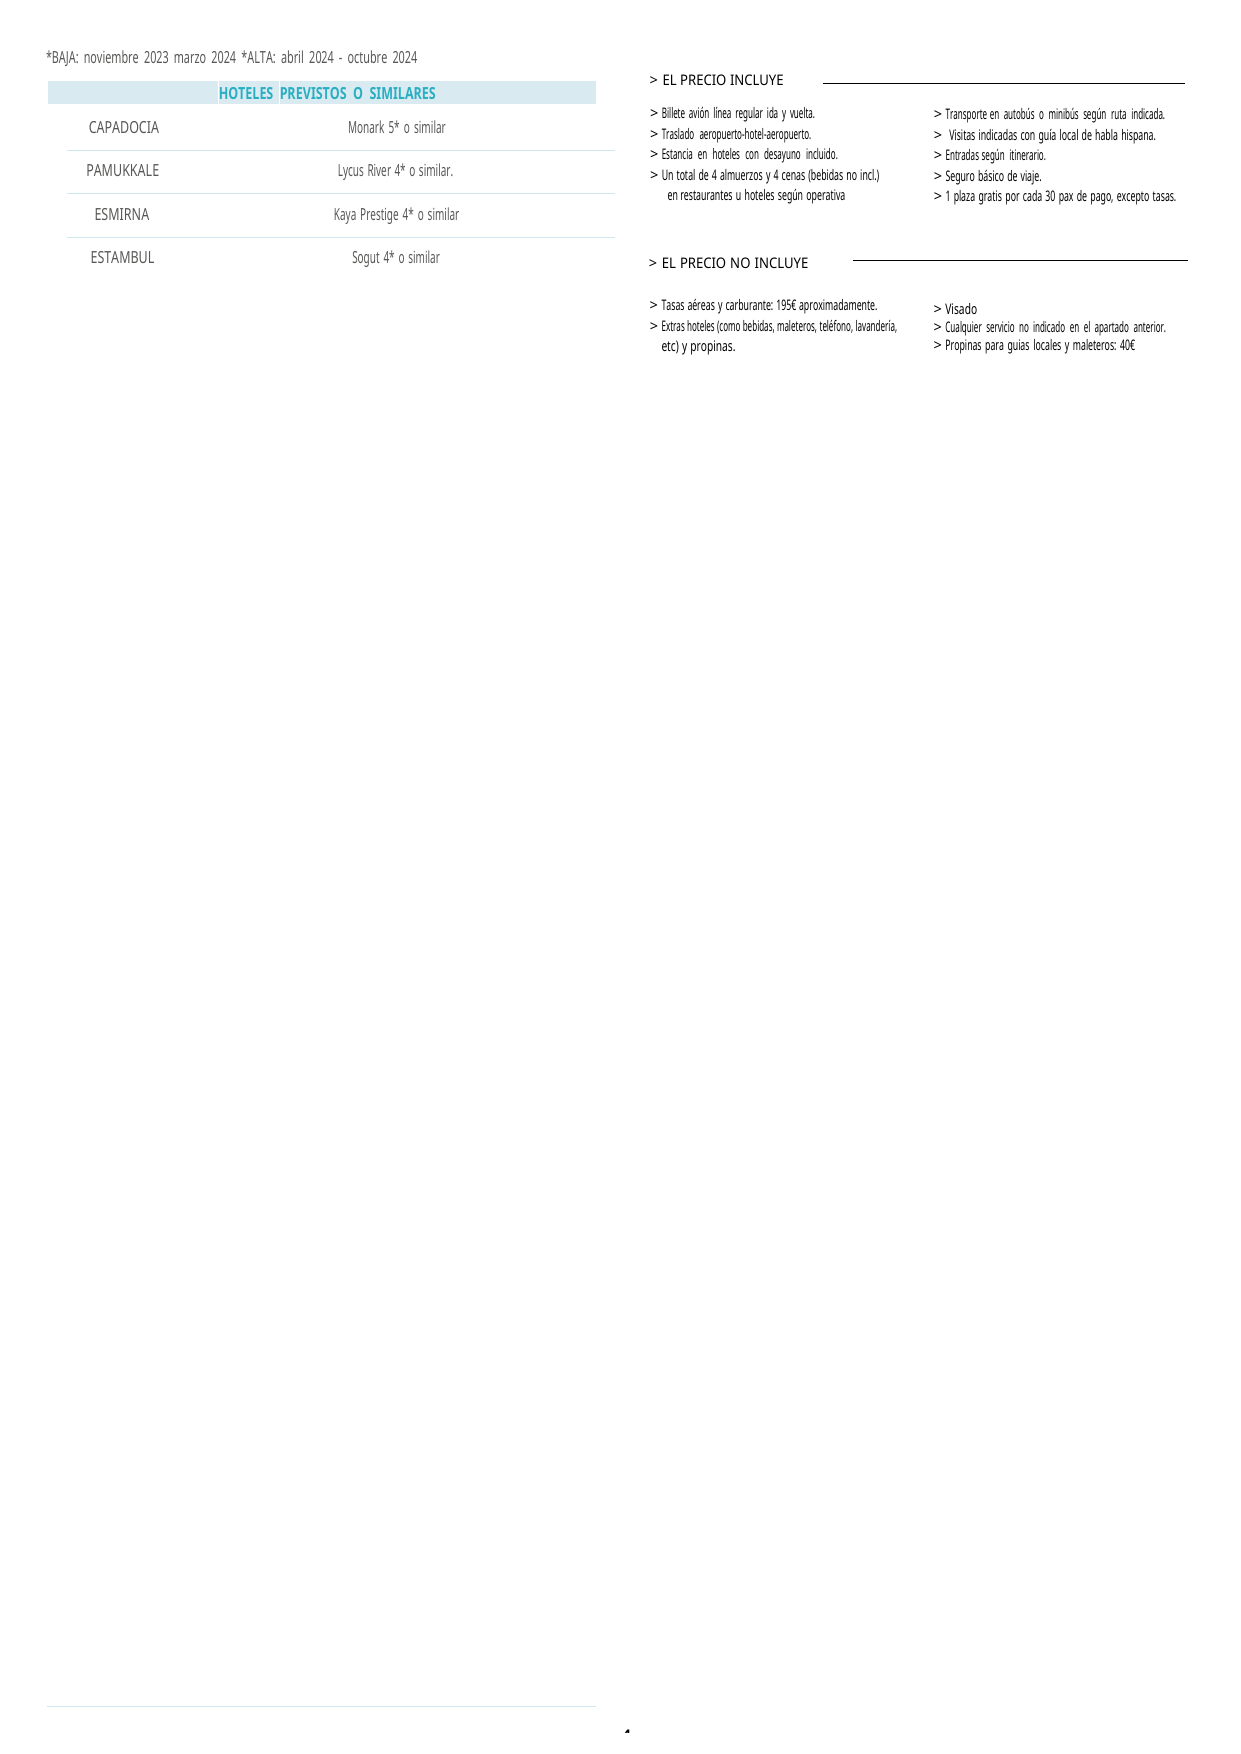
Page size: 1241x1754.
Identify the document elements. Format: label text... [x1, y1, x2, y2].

list Traslado aeropuerto-hotel-aeropuerto. [650, 123, 911, 143]
text PAMUKKALE Lycus River 4* o similar. [86, 159, 600, 182]
list Un total de 4 almuerzos y 4 cenas (bebidas no incl.) en restaurantes u hoteles según operativa [650, 164, 888, 205]
text ESTAMBUL Sogut 4* o similar [90, 246, 600, 268]
list Entradas según itinerario. [933, 145, 1207, 165]
list Visado [933, 299, 1207, 319]
list 1 plaza gratis por cada 30 pax de pago, excepto tasas. [933, 186, 1207, 206]
list Visitas indicadas con guía local de habla hispana. [933, 124, 1207, 144]
list Estancia en hoteles con desayuno incluido. [650, 144, 911, 164]
text *BAJA: noviembre 2023 marzo 2024 *ALTA: abril 2024 - octubre 2024 [46, 46, 600, 68]
list EL PRECIO INCLUYE [649, 70, 911, 90]
list Seguro básico de viaje. [933, 165, 1207, 185]
list Cualquier servicio no indicado en el apartado anterior. [933, 319, 1207, 336]
list EL PRECIO NO INCLUYE [649, 252, 911, 272]
list Billete avión línea regular ida y vuelta. [650, 103, 911, 123]
list Extras hoteles (como bebidas, maleteros, teléfono, lavandería, etc) y propinas. [649, 316, 907, 356]
text ESMIRNA Kaya Prestige 4* o similar [94, 202, 600, 225]
text CAPADOCIA Monark 5* o similar [88, 116, 600, 138]
list Transporte en autobús o minibús según ruta indicada. [933, 104, 1207, 124]
list Tasas aéreas y carburante: 195€ aproximadamente. [649, 295, 911, 315]
list Propinas para guias locales y maleteros: 40€ [933, 336, 1207, 354]
